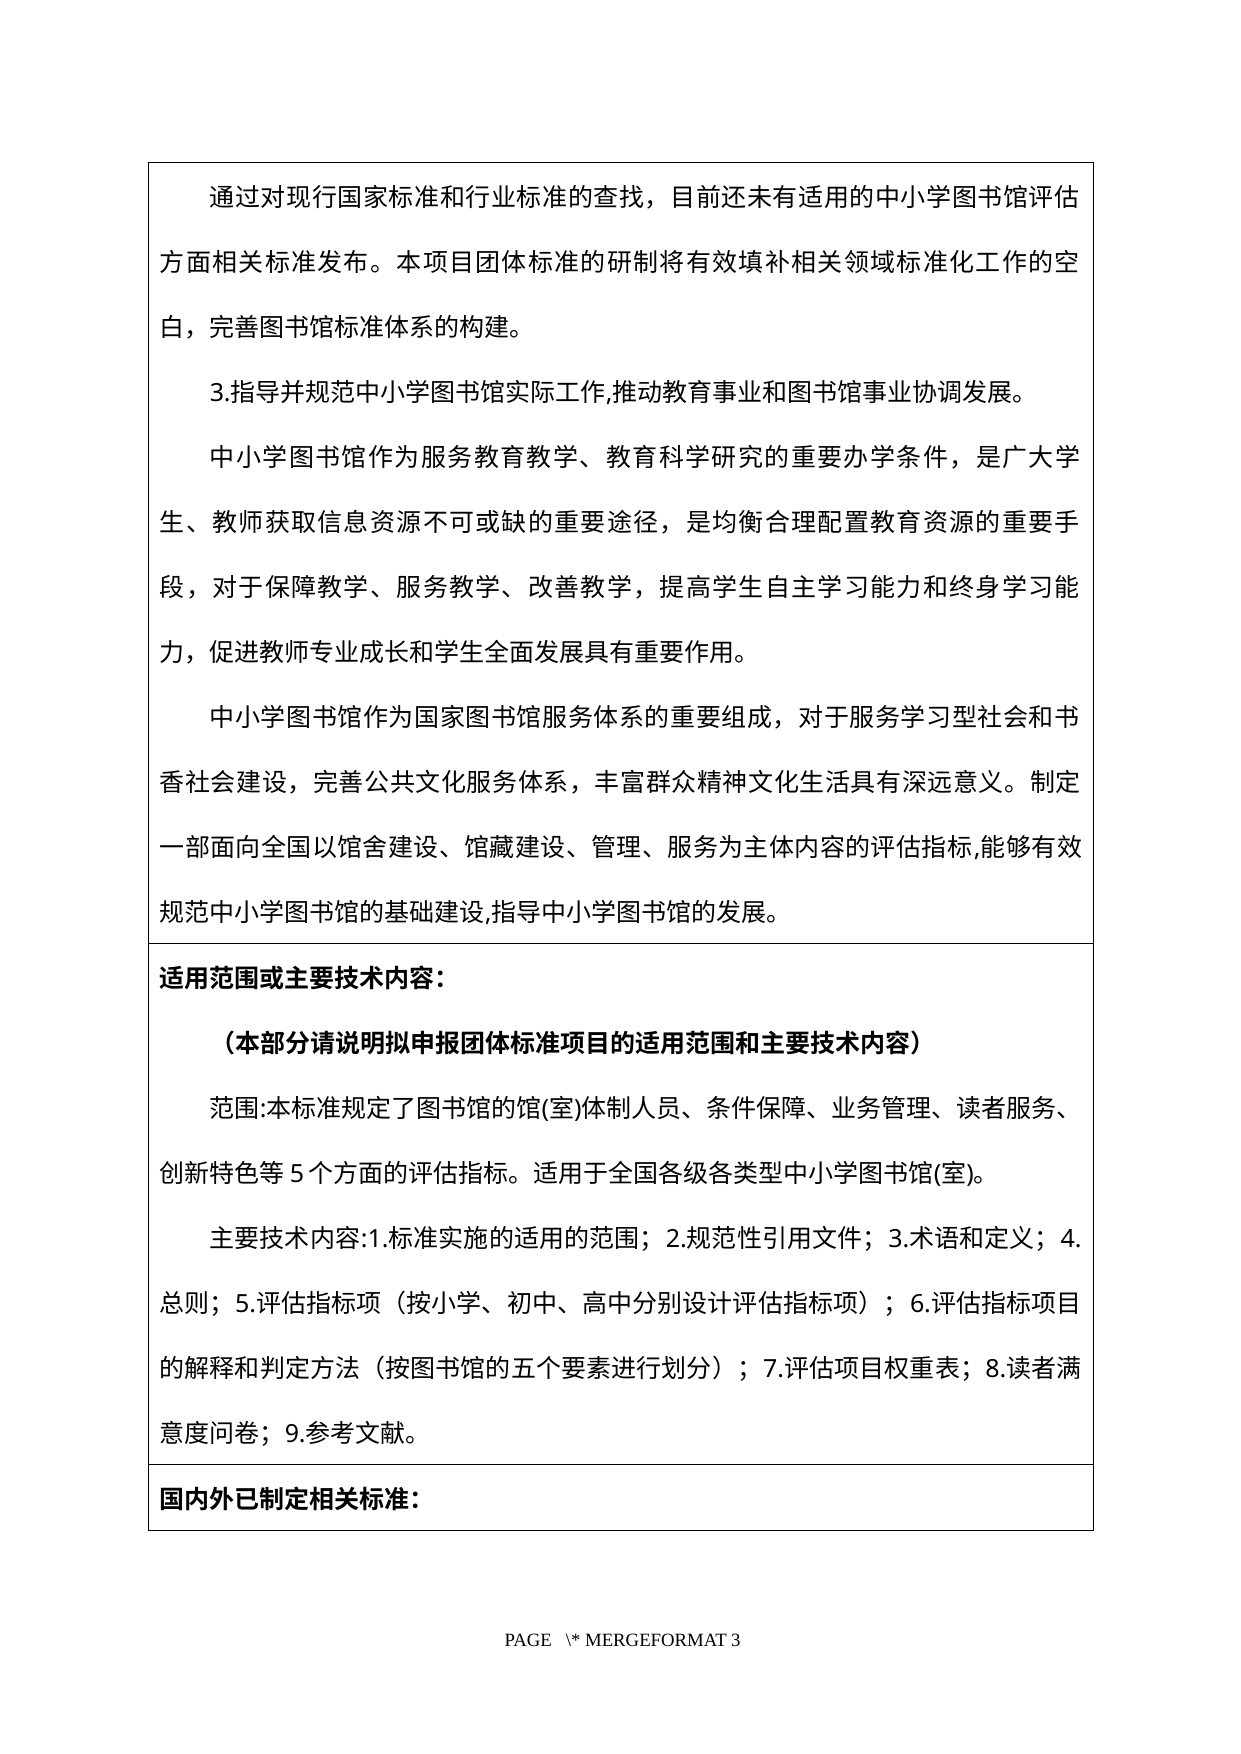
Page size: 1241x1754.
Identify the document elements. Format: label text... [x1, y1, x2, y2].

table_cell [149, 163, 1093, 943]
table_cell 适用范围或主要技术内容： （本部分请说明拟申报团体标准项目的适用范围和主要技术内容） 范围:本标准规定了图书馆的馆(室)体制人员、条件保障、业务管理、读者服务、创新特色等5个方面的评估指标。适用于全国各级各类型中小学图书馆(室)。 主要技术内容:1.标准实施的适用的范围；2.规范性引用文件；3.术语和定义；4.总则；5.评估指标项（按小学、初中、高中分别设计评估指标项）；6.评估指标项目的解释和判定方法（按图书馆的五个要素进行划分）；7.评估项目权重表；8.读者满意度问卷；9.参考文献。 [149, 944, 1093, 1464]
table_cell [149, 1465, 1093, 1530]
